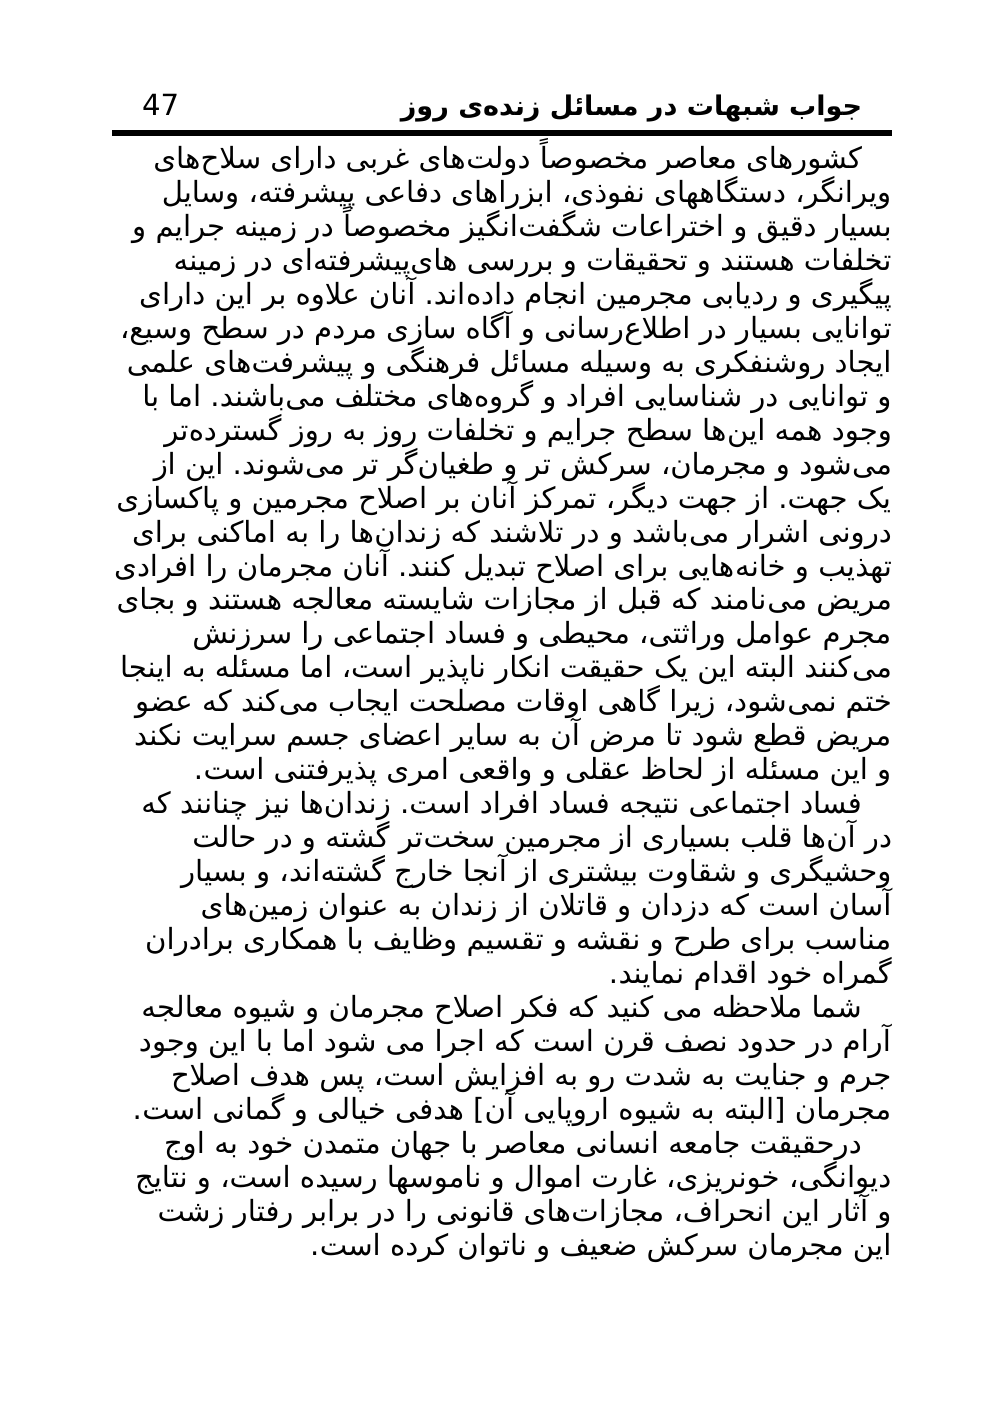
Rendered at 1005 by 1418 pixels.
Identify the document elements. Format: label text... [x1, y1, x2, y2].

text شما ملاحظه می کنید که فکر اصلاح مجرمان و شیوه معالجه آرام در حدود نصف قرن است که اجرا می شود اما با این وجود جرم و جنایت به شدت رو به افزایش است، پس هدف اصلاح مجرمان [البته به شیوه اروپایی آن] هدفی خیالی و گمانی است. [112, 990, 892, 1126]
text کشورهای معاصر مخصوصاً دولت‌های غربی دارای سلاح‌های ویرانگر، دستگاههای نفوذی، ابزراهای دفاعی پیشرفته، وسایل بسیار دقیق و اختراعات شگفت‌انگیز مخصوصاً در زمینه جرایم و تخلفات هستند و تحقیقات و بررسی های‌پیشرفته‌ای در زمینه پیگیری و ردیابی مجرمین انجام داده‌اند. آنان علاوه بر این دارای توانایی بسیار در اطلاع‌رسانی و آگاه سازی مردم در سطح وسیع، ایجاد روشنفکری به وسیله مسائل فرهنگی و پیشرفت‌های علمی و توانایی در شناسایی افراد و گروه‌های مختلف می‌باشند. اما با وجود همه این‌ها سطح جرایم و تخلفات روز به روز گسترده‌تر می‌شود و مجرمان، سرکش تر و طغیان‌گر تر می‌شوند. این از یک جهت. از جهت دیگر، تمرکز آنان بر اصلاح مجرمین و پاکسازی درونی اشرار می‌باشد و در تلاشند که زندان‌ها را به اماکنی برای تهذیب و خانه‌هایی برای اصلاح تبدیل کنند. آنان مجرمان را افرادی مریض می‌نامند که قبل از مجازات شایسته معالجه هستند و بجای مجرم عوامل وراثتی، محیطی و فساد اجتماعی را سرزنش می‌کنند البته این یک حقیقت انکار ناپذیر است، اما مسئله به اینجا ختم نمی‌شود، زیرا گاهی اوقات مصلحت ایجاب می‌کند که عضو مریض قطع شود تا مرض آن به سایر اعضای جسم سرایت نکند و این مسئله از لحاظ عقلی و واقعی امری پذیرفتنی است. [112, 141, 892, 787]
text درحقیقت جامعه انسانی معاصر با جهان متمدن خود به اوج دیوانگی، خونریزی، غارت اموال و ناموسها رسیده است، و نتایج و آثار این انحراف، مجازات‌های قانونی را در برابر رفتار زشت این مجرمان سرکش ضعیف و ناتوان کرده است. [112, 1126, 892, 1262]
text فساد اجتماعی نتیجه فساد افراد است. زندان‌ها نیز چنانند که در آن‌ها قلب بسیاری از مجرمین سخت‌تر گشته و در حالت وحشیگری و شقاوت بیشتری از آنجا خارج گشته‌اند، و بسیار آسان است که دزدان و قاتلان از زندان به عنوان زمین‌های مناسب برای طرح و نقشه و تقسیم وظایف با همکاری برادران گمراه خود اقدام ‌نمایند. [112, 787, 892, 990]
